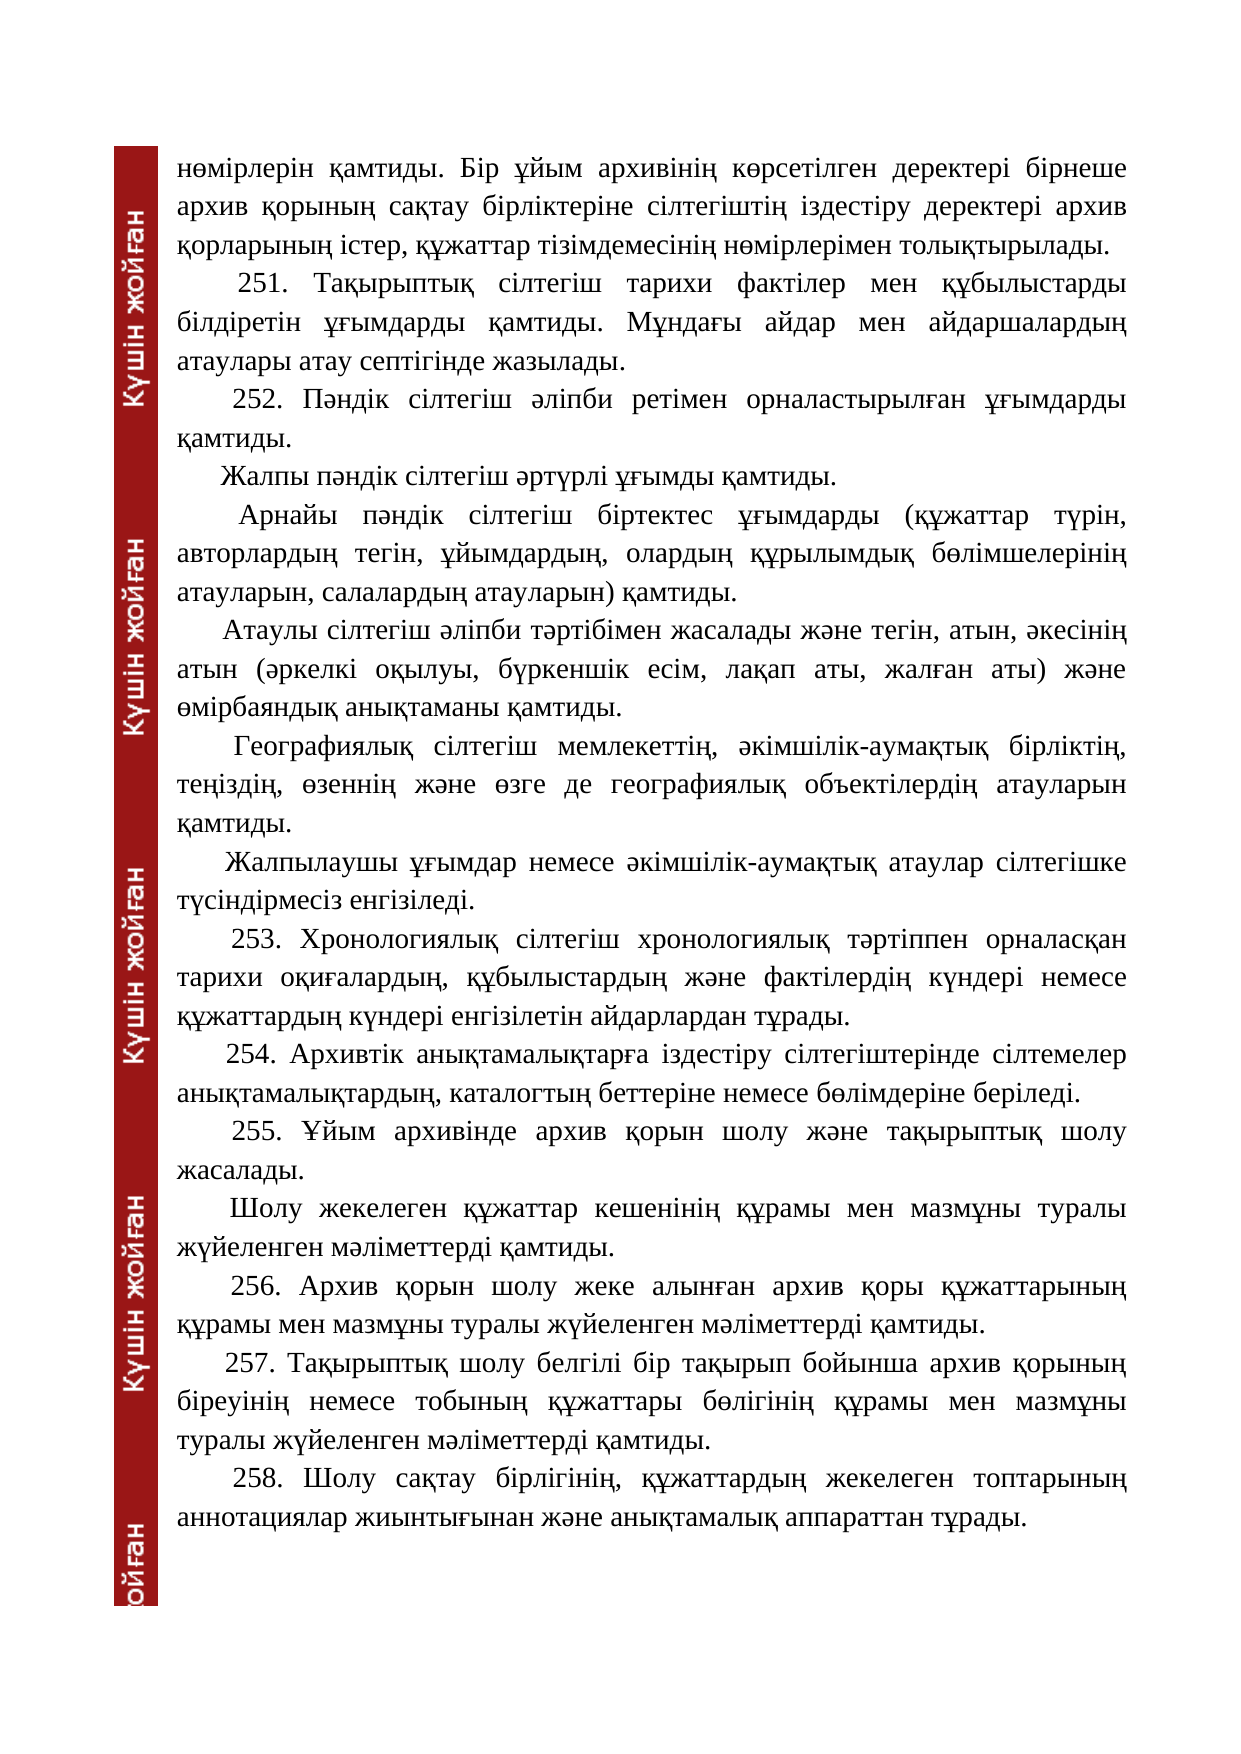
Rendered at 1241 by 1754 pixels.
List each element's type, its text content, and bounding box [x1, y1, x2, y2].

picture [114, 1186, 158, 1191]
text 255. Ұйым архивінде архив қорын шолу және тақырыптық шолу жасалады. [112, 1113, 1128, 1186]
picture [114, 1263, 158, 1268]
picture [114, 492, 158, 497]
picture [114, 723, 158, 728]
text Арнайы пәндік сілтегіш біртектес ұғымдарды (құжаттар түрін, авторлардың тегін, ұйымдардың, олардың құрылымдық бөлімшелерінің атауларын, салалардың атауларын) қамтиды. [112, 497, 1128, 607]
text 251. Тақырыптық сілтегіш тарихи фактілер мен құбылыстарды білдіретін ұғымдарды қамтиды. Мұндағы айдар мен айдаршалардың атаулары атау септігінде жазылады. [112, 266, 1128, 376]
picture [114, 376, 158, 381]
text Жалпылаушы ұғымдар немесе әкімшілік-аумақтық атаулар сілтегішке түсіндірмесіз енгізіледі. [112, 844, 1128, 916]
text Шолу жекелеген құжаттар кешенінің құрамы мен мазмұны туралы жүйеленген мәліметтерді қамтиды. [112, 1191, 1128, 1263]
picture [114, 1532, 158, 1606]
text Географиялық сілтегіш мемлекеттің, әкімшілік-аумақтық бірліктің, теңіздің, өзеннің және өзге де географиялық объектілердің атауларын қамтиды. [112, 728, 1128, 839]
text Жалпы пәндік сілтегіш әртүрлі ұғымды қамтиды. [112, 458, 1128, 492]
text Атаулы сілтегіш әліпби тәртібімен жасалады және тегін, атын, әкесінің атын (әркелкі оқылуы, бүркеншік есім, лақап аты, жалған аты) және өмірбаяндық анықтаманы қамтиды. [112, 612, 1128, 723]
picture [114, 839, 158, 844]
picture [114, 1031, 158, 1036]
text 258. Шолу сақтау бірлігінің, құжаттардың жекелеген топтарының аннотациялар жиынтығынан және анықтамалық аппараттан тұрады. [112, 1460, 1128, 1532]
picture [114, 1108, 158, 1113]
text 257. Тақырыптық шолу белгілі бір тақырып бойынша архив қорының біреуінің немесе тобының құжаттары бөлігінің құрамы мен мазмұны туралы жүйеленген мәліметтерді қамтиды. [112, 1345, 1128, 1455]
picture [114, 607, 158, 612]
picture [114, 916, 158, 921]
picture [114, 1340, 158, 1345]
picture [114, 261, 158, 266]
text 253. Хронологиялық сілтегіш хронологиялық тәртіппен орналасқан тарихи оқиғалардың, құбылыстардың және фактілердің күндері немесе құжаттардың күндері енгізілетін айдарлардан тұрады. [112, 921, 1128, 1031]
text 256. Архив қорын шолу жеке алынған архив қоры құжаттарының құрамы мен мазмұны туралы жүйеленген мәліметтерді қамтиды. [112, 1268, 1128, 1340]
picture [114, 453, 158, 458]
picture [114, 1455, 158, 1460]
text 254. Архивтік анықтамалықтарға іздестіру сілтегіштерінде сілтемелер анықтамалықтардың, каталогтың беттеріне немесе бөлімдеріне беріледі. [112, 1036, 1128, 1108]
picture [114, 146, 158, 150]
text 252. Пәндік сілтегіш әліпби ретімен орналастырылған ұғымдарды қамтиды. [112, 381, 1128, 453]
